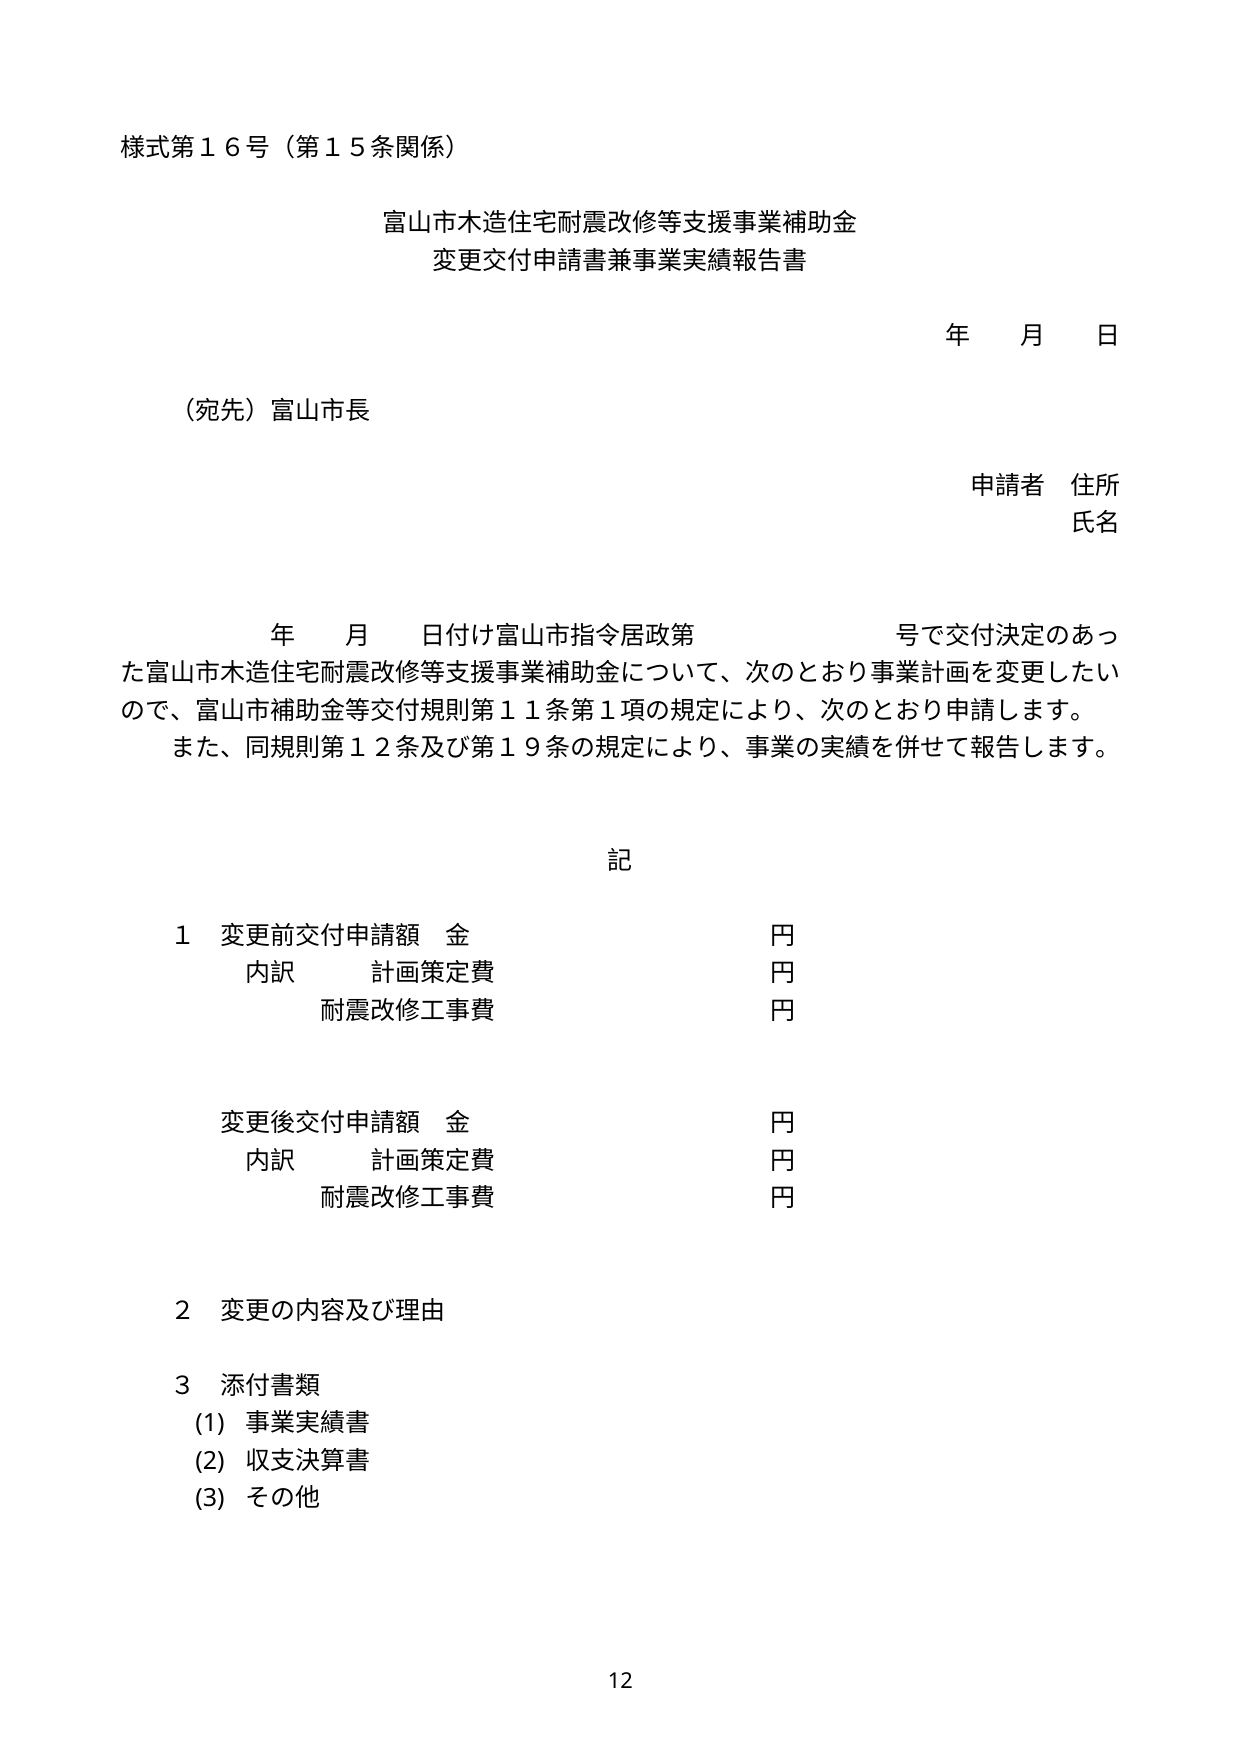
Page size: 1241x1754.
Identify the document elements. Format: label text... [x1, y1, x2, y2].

text (3) その他 [120, 1477, 1120, 1514]
text ３ 添付書類 [120, 1364, 1120, 1402]
text 内訳 計画策定費 円 [120, 952, 1120, 989]
text （宛先）富山市長 [120, 389, 1120, 427]
text １ 変更前交付申請額 金 円 [120, 914, 1120, 952]
text 記 [120, 839, 1120, 877]
text ２ 変更の内容及び理由 [120, 1289, 1120, 1327]
text 富山市木造住宅耐震改修等支援事業補助金 [120, 202, 1120, 239]
subtitle 様式第１６号（第１５条関係） [120, 127, 1120, 164]
text 変更後交付申請額 金 円 [120, 1102, 1120, 1139]
text 耐震改修工事費 円 [120, 989, 1120, 1027]
text 申請者 住所 [120, 464, 1120, 502]
text 耐震改修工事費 円 [120, 1177, 1120, 1214]
text 変更交付申請書兼事業実績報告書 [120, 239, 1120, 277]
text (2) 収支決算書 [120, 1439, 1120, 1477]
text 内訳 計画策定費 円 [120, 1139, 1120, 1177]
text (1) 事業実績書 [120, 1402, 1120, 1439]
text また、同規則第１２条及び第１９条の規定により、事業の実績を併せて報告します。 [120, 727, 1120, 764]
text 氏名 [120, 502, 1120, 539]
text 年 月 日付け富山市指令居政第 号で交付決定のあった富山市木造住宅耐震改修等支援事業補助金について、次のとおり事業計画を変更したいので、富山市補助金等交付規則第１１条第１項の規定により、次のとおり申請します。 [120, 614, 1120, 727]
text 年 月 日 [120, 314, 1120, 352]
